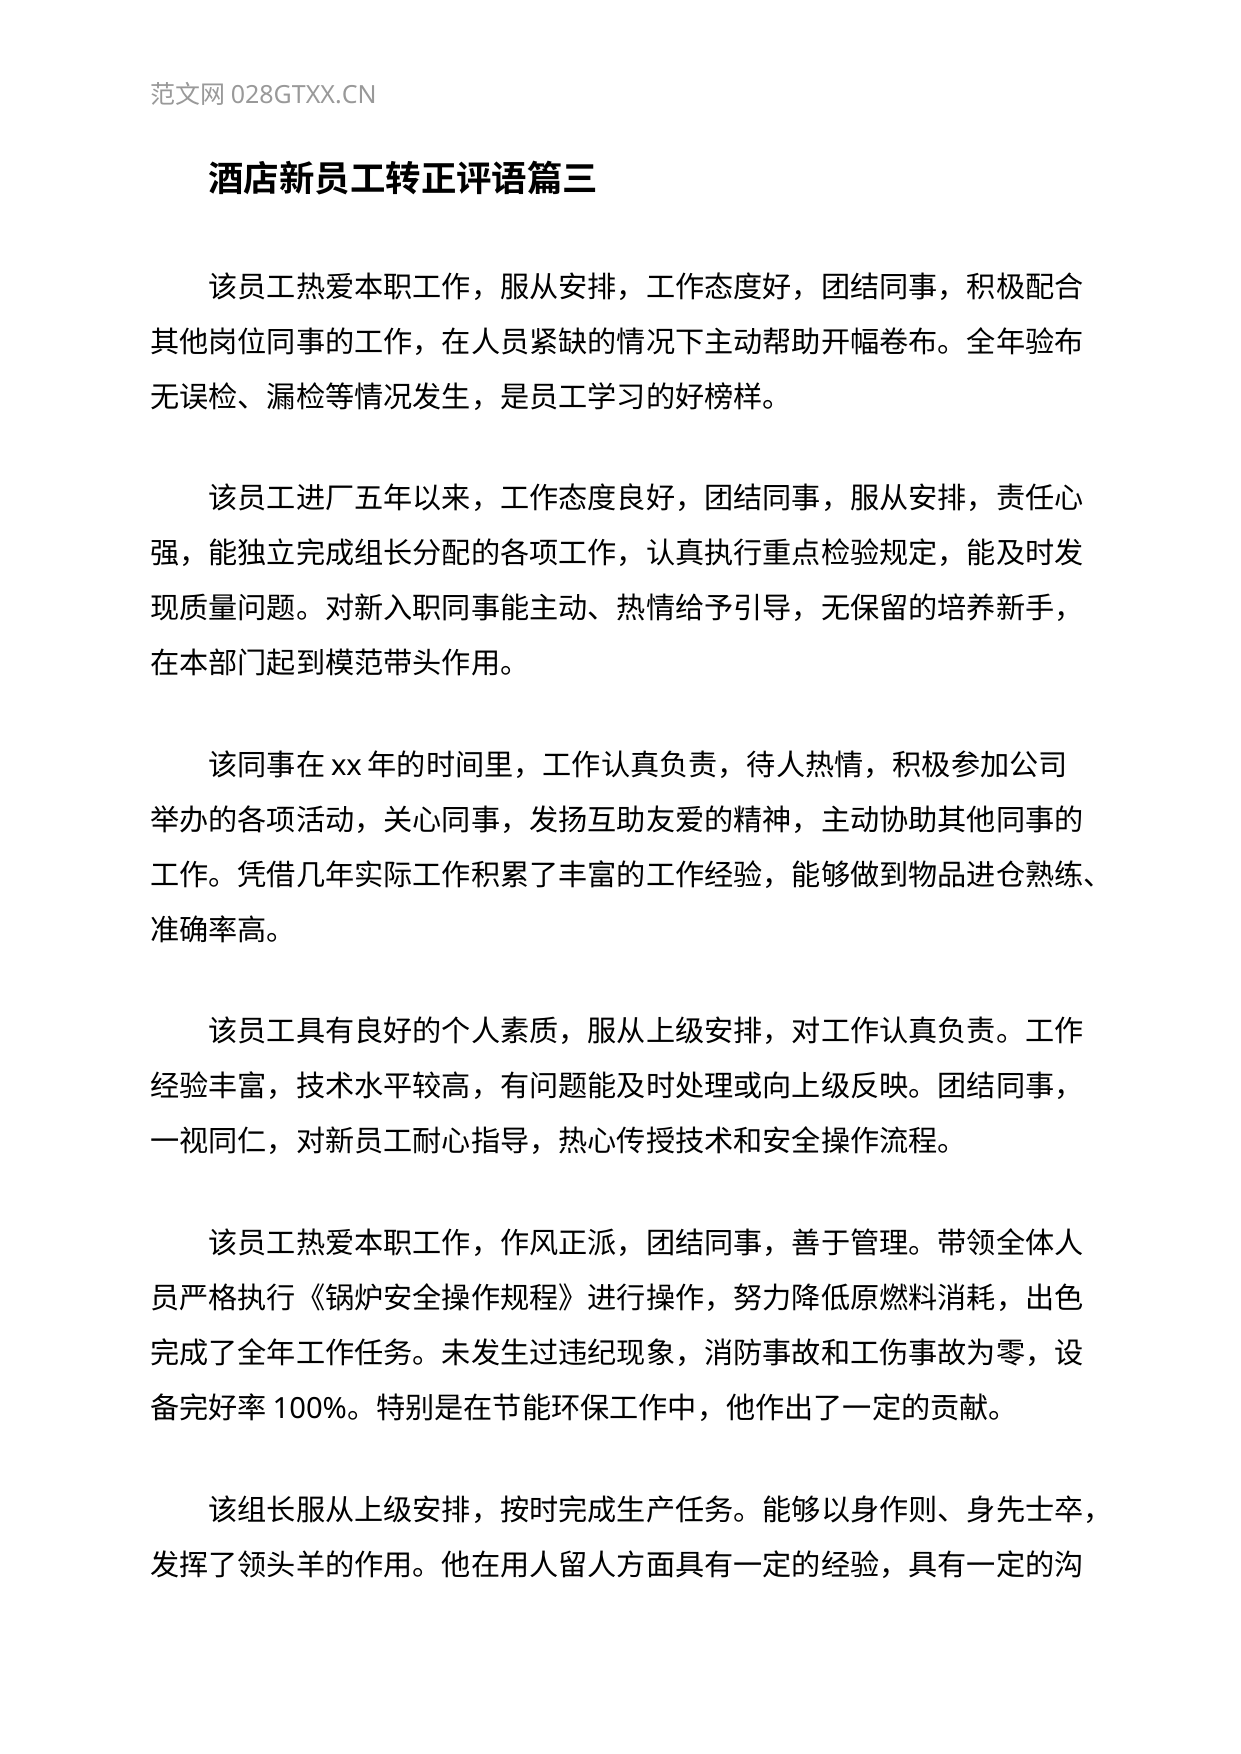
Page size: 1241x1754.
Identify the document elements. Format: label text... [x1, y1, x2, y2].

text 该员工热爱本职工作，服从安排，工作态度好，团结同事，积极配合其他岗位同事的工作，在人员紧缺的情况下主动帮助开幅卷布。全年验布无误检、漏检等情况发生，是员工学习的好榜样。 [150, 263, 1090, 416]
text 该员工进厂五年以来，工作态度良好，团结同事，服从安排，责任心强，能独立完成组长分配的各项工作，认真执行重点检验规定，能及时发现质量问题。对新入职同事能主动、热情给予引导，无保留的培养新手，在本部门起到模范带头作用。 [150, 475, 1090, 682]
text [150, 1486, 1090, 1583]
text 该同事在xx年的时间里，工作认真负责，待人热情，积极参加公司举办的各项活动，关心同事，发扬互助友爱的精神，主动协助其他同事的工作。凭借几年实际工作积累了丰富的工作经验，能够做到物品进仓熟练、准确率高。 [150, 741, 1090, 948]
text 该员工具有良好的个人素质，服从上级安排，对工作认真负责。工作经验丰富，技术水平较高，有问题能及时处理或向上级反映。团结同事，一视同仁，对新员工耐心指导，热心传授技术和安全操作流程。 [150, 1008, 1090, 1160]
text 该员工热爱本职工作，作风正派，团结同事，善于管理。带领全体人员严格执行《锅炉安全操作规程》进行操作，努力降低原燃料消耗，出色完成了全年工作任务。未发生过违纪现象，消防事故和工伤事故为零，设备完好率100%。特别是在节能环保工作中，他作出了一定的贡献。 [150, 1219, 1090, 1427]
text 酒店新员工转正评语篇三 [150, 150, 1090, 201]
